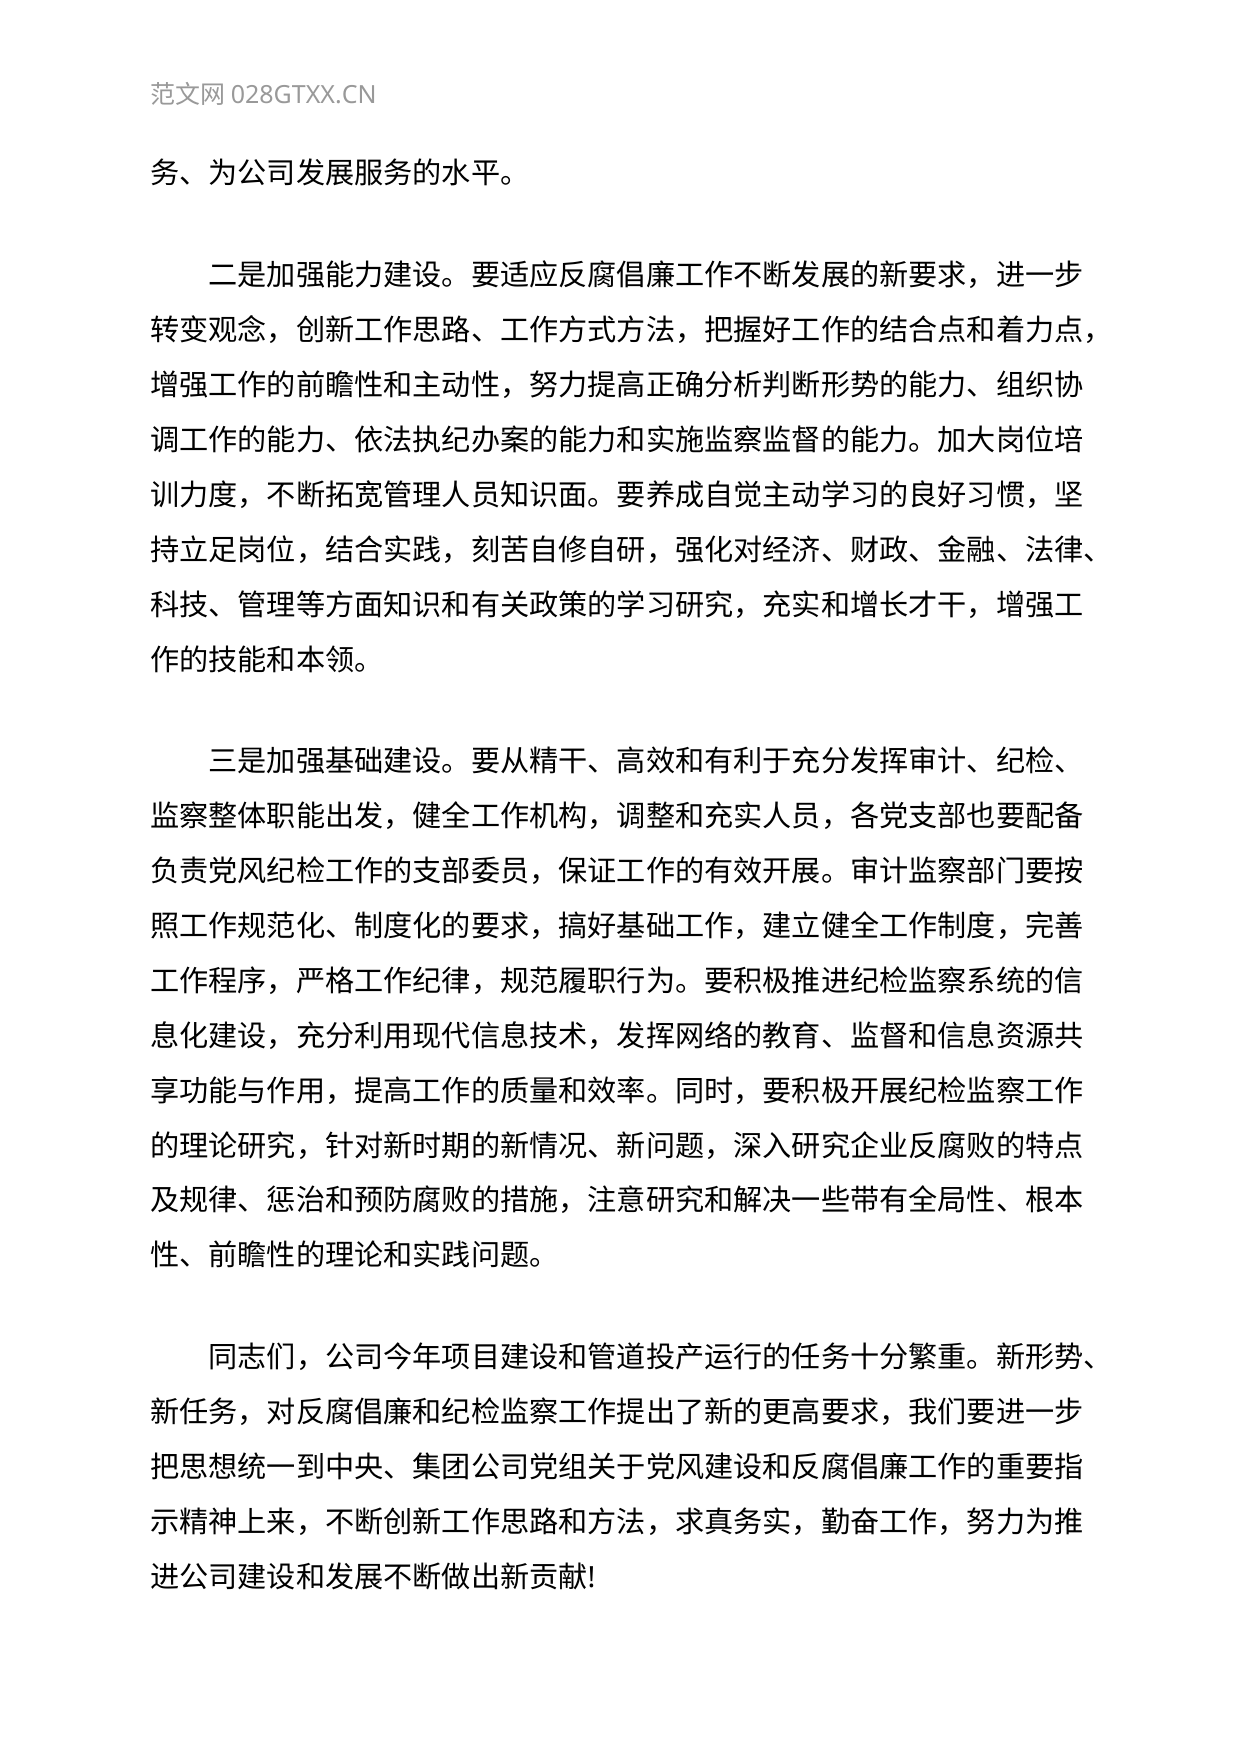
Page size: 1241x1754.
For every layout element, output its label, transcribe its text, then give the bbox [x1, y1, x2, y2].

text 三是加强基础建设。要从精干、高效和有利于充分发挥审计、纪检、监察整体职能出发，健全工作机构，调整和充实人员，各党支部也要配备负责党风纪检工作的支部委员，保证工作的有效开展。审计监察部门要按照工作规范化、制度化的要求，搞好基础工作，建立健全工作制度，完善工作程序，严格工作纪律，规范履职行为。要积极推进纪检监察系统的信息化建设，充分利用现代信息技术，发挥网络的教育、监督和信息资源共享功能与作用，提高工作的质量和效率。同时，要积极开展纪检监察工作的理论研究，针对新时期的新情况、新问题，深入研究企业反腐败的特点及规律、惩治和预防腐败的措施，注意研究和解决一些带有全局性、根本性、前瞻性的理论和实践问题。 [150, 738, 1090, 1274]
text 同志们，公司今年项目建设和管道投产运行的任务十分繁重。新形势、新任务，对反腐倡廉和纪检监察工作提出了新的更高要求，我们要进一步把思想统一到中央、集团公司党组关于党风建设和反腐倡廉工作的重要指示精神上来，不断创新工作思路和方法，求真务实，勤奋工作，努力为推进公司建设和发展不断做出新贡献! [150, 1334, 1090, 1596]
text 二是加强能力建设。要适应反腐倡廉工作不断发展的新要求，进一步转变观念，创新工作思路、工作方式方法，把握好工作的结合点和着力点，增强工作的前瞻性和主动性，努力提高正确分析判断形势的能力、组织协调工作的能力、依法执纪办案的能力和实施监察监督的能力。加大岗位培训力度，不断拓宽管理人员知识面。要养成自觉主动学习的良好习惯，坚持立足岗位，结合实践，刻苦自修自研，强化对经济、财政、金融、法律、科技、管理等方面知识和有关政策的学习研究，充实和增长才干，增强工作的技能和本领。 [150, 252, 1090, 678]
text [150, 150, 1090, 192]
